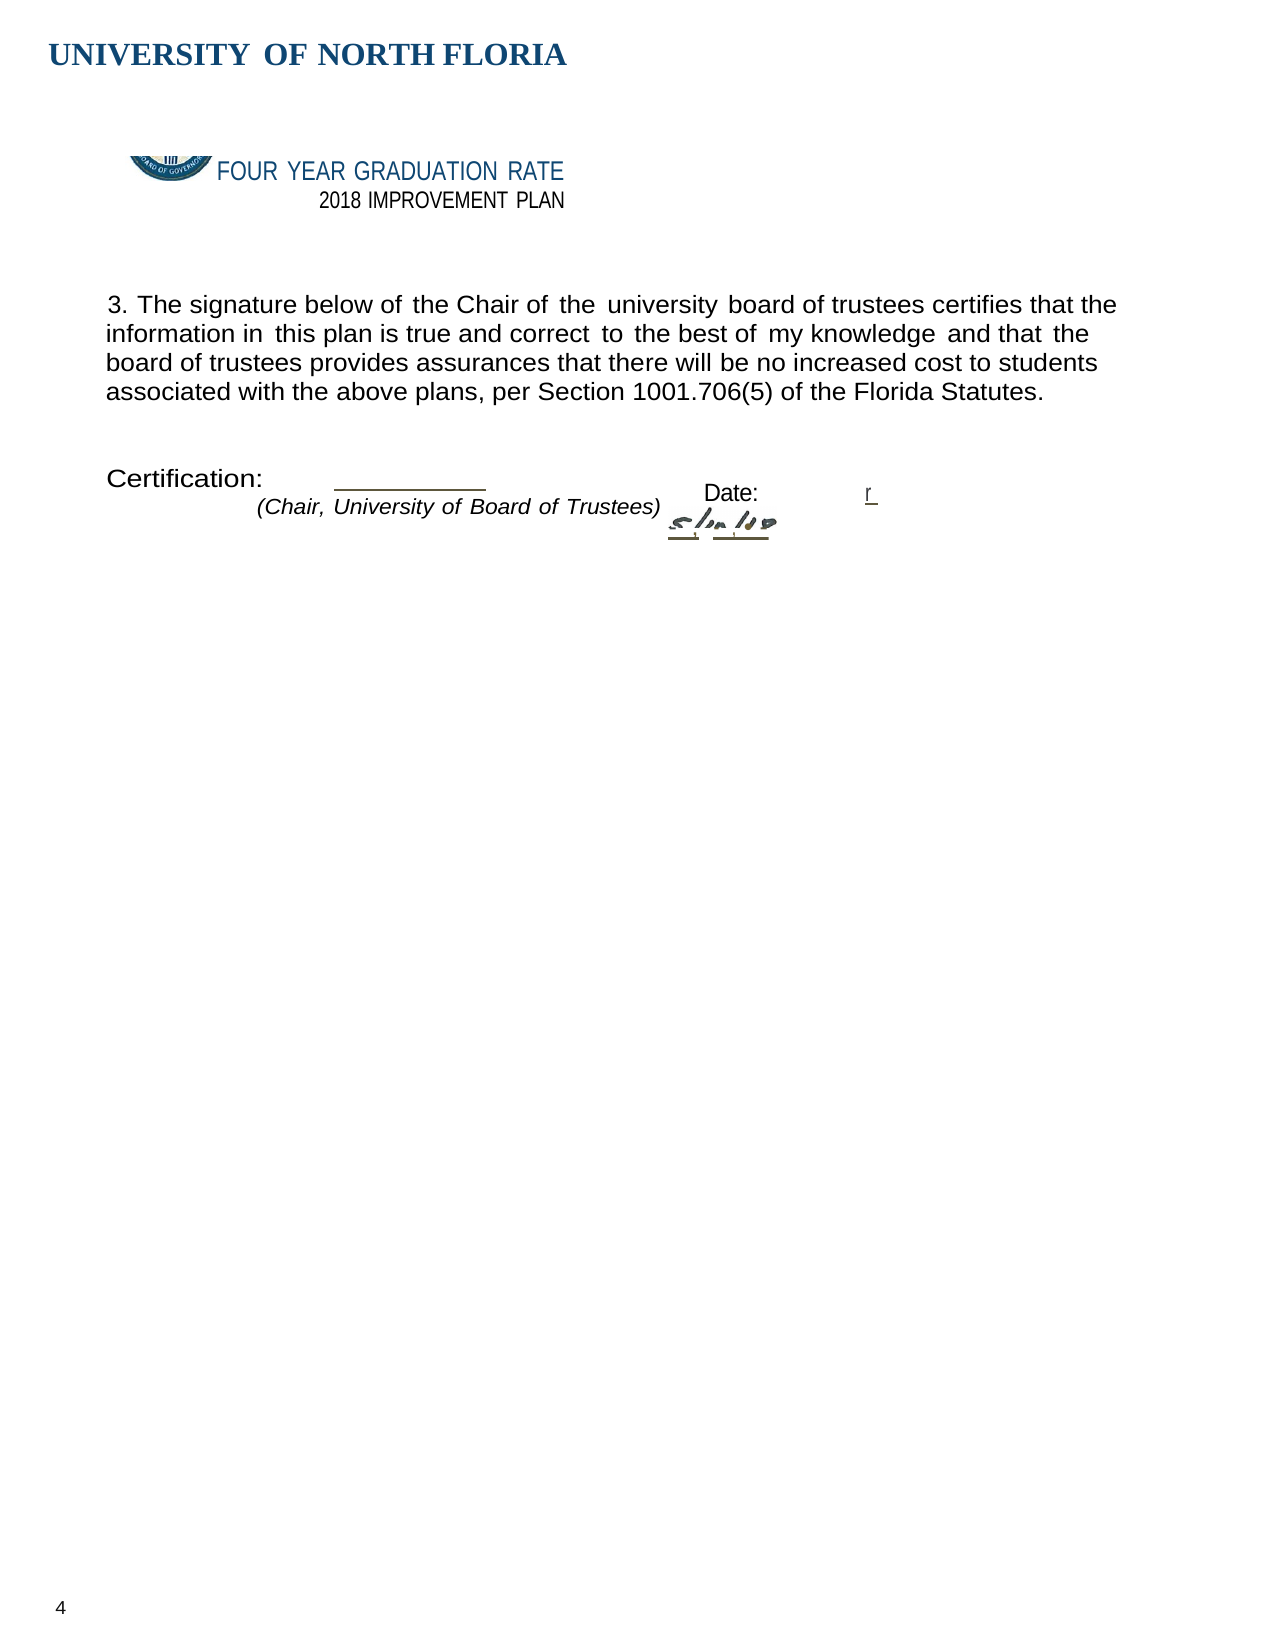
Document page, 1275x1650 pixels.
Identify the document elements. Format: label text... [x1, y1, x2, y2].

picture [125, 156, 217, 181]
text Certification: [106, 464, 664, 492]
text 2018 IMPROVEMENT PLAN [46, 187, 565, 214]
picture [668, 506, 777, 528]
text Date: r [703, 478, 1254, 507]
text FOUR YEAR GRADUATION RATE [46, 156, 564, 187]
text (Chair, University of Board of Trustees) [257, 494, 664, 519]
list The signature below of the Chair of the university board of trustees certifies that the information in this plan is true and correct to the best of my knowledge and that the board of trustees provides assurances that there will be no increased cost to students associated with the above plans, per Section 1001.706(5) of the Florida Statutes. [106, 290, 1136, 405]
